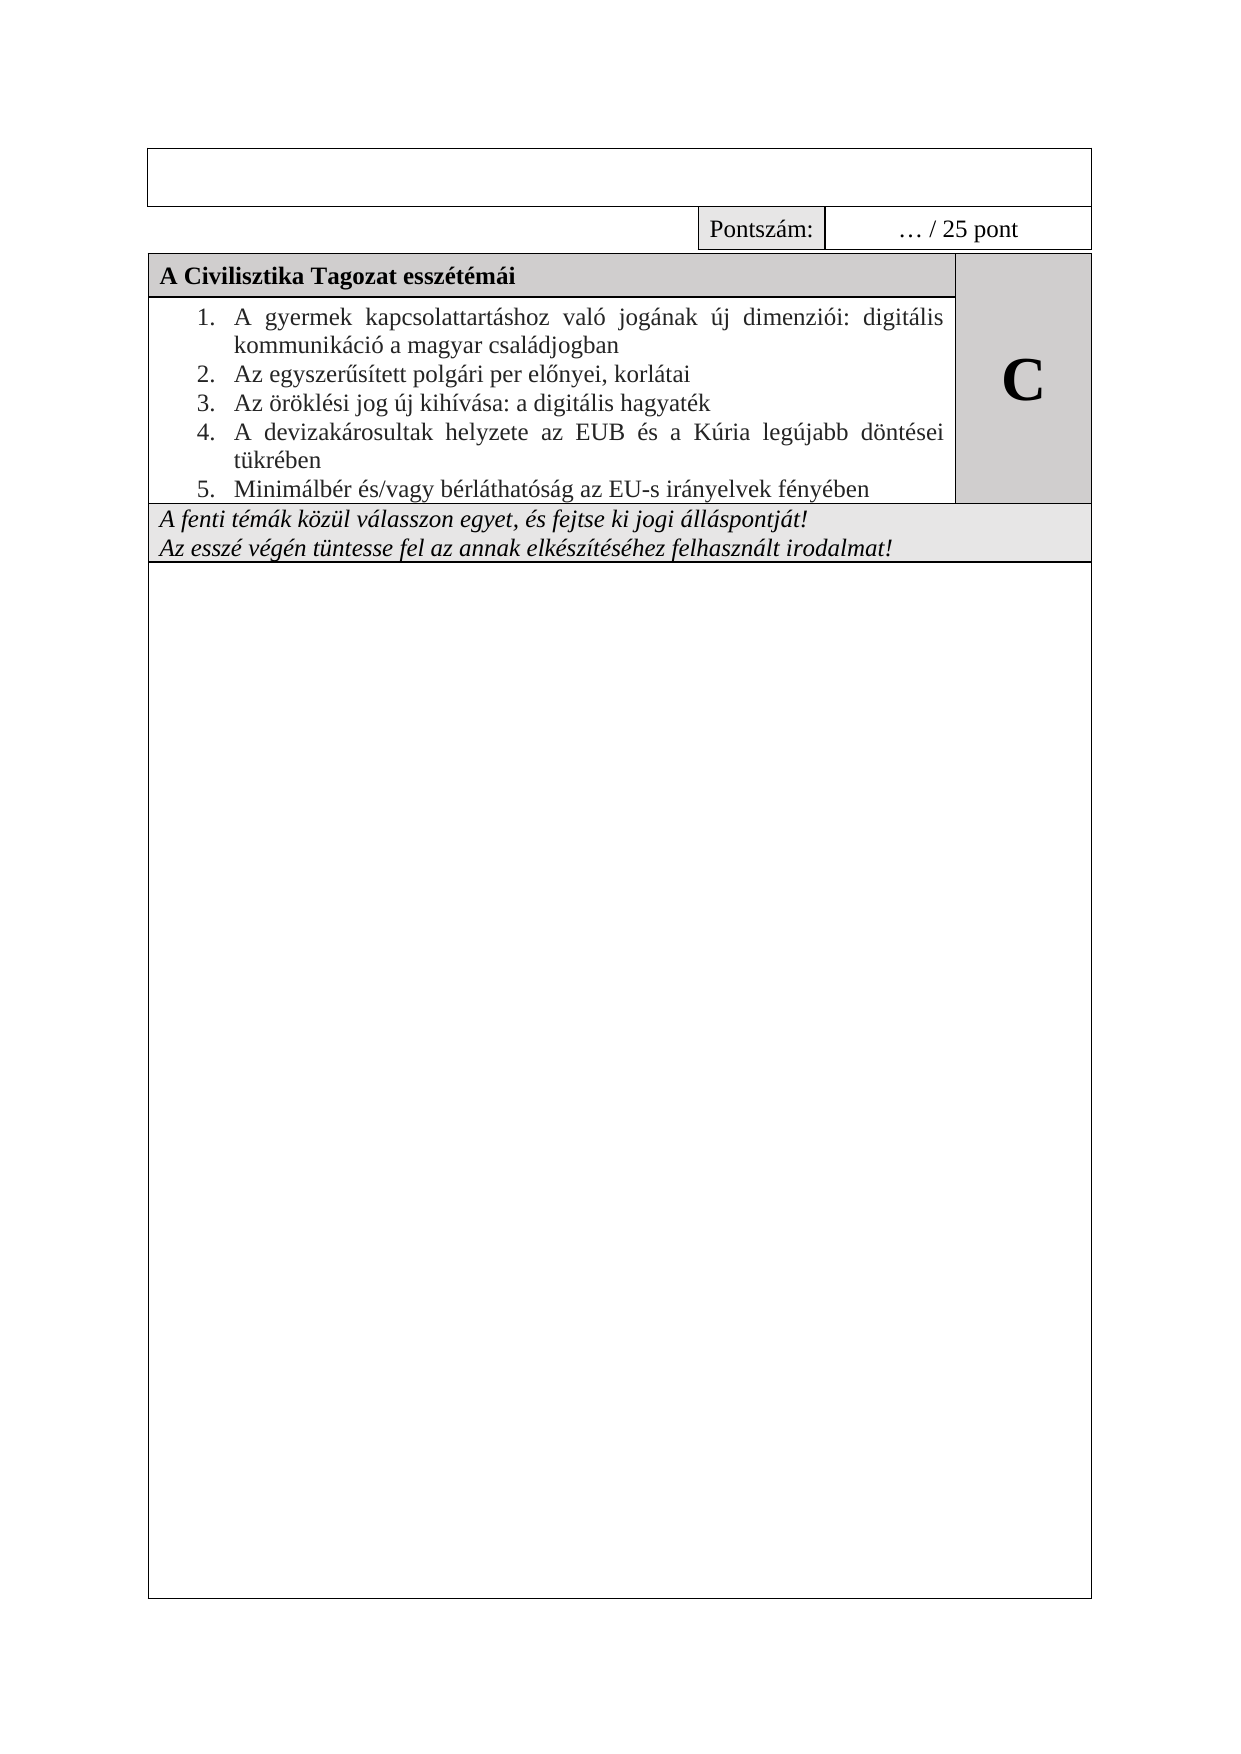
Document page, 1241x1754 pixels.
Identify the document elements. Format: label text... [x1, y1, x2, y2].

table_cell … / 25 pont [826, 207, 1091, 249]
table_header C [956, 254, 1091, 503]
table_cell [149, 563, 1091, 1597]
table_cell [148, 149, 1091, 206]
table_cell A gyermek kapcsolattartáshoz való jogának új dimenziói: digitális kommunikáció a magyar családjogban Az egyszerűsített polgári per előnyei, korlátai Az öröklési jog új kihívása: a digitális hagyaték A devizakárosultak helyzete az EUB és a Kúria legújabb döntései tükrében Minimálbér és/vagy bérláthatóság az EU-s irányelvek fényében [149, 298, 955, 503]
table_header A Civilisztika Tagozat esszétémái [149, 254, 955, 296]
table_cell A fenti témák közül válasszon egyet, és fejtse ki jogi álláspontját! Az esszé végén tüntesse fel az annak elkészítéséhez felhasznált irodalmat! [149, 504, 1091, 561]
table_cell Pontszám: [699, 207, 824, 249]
